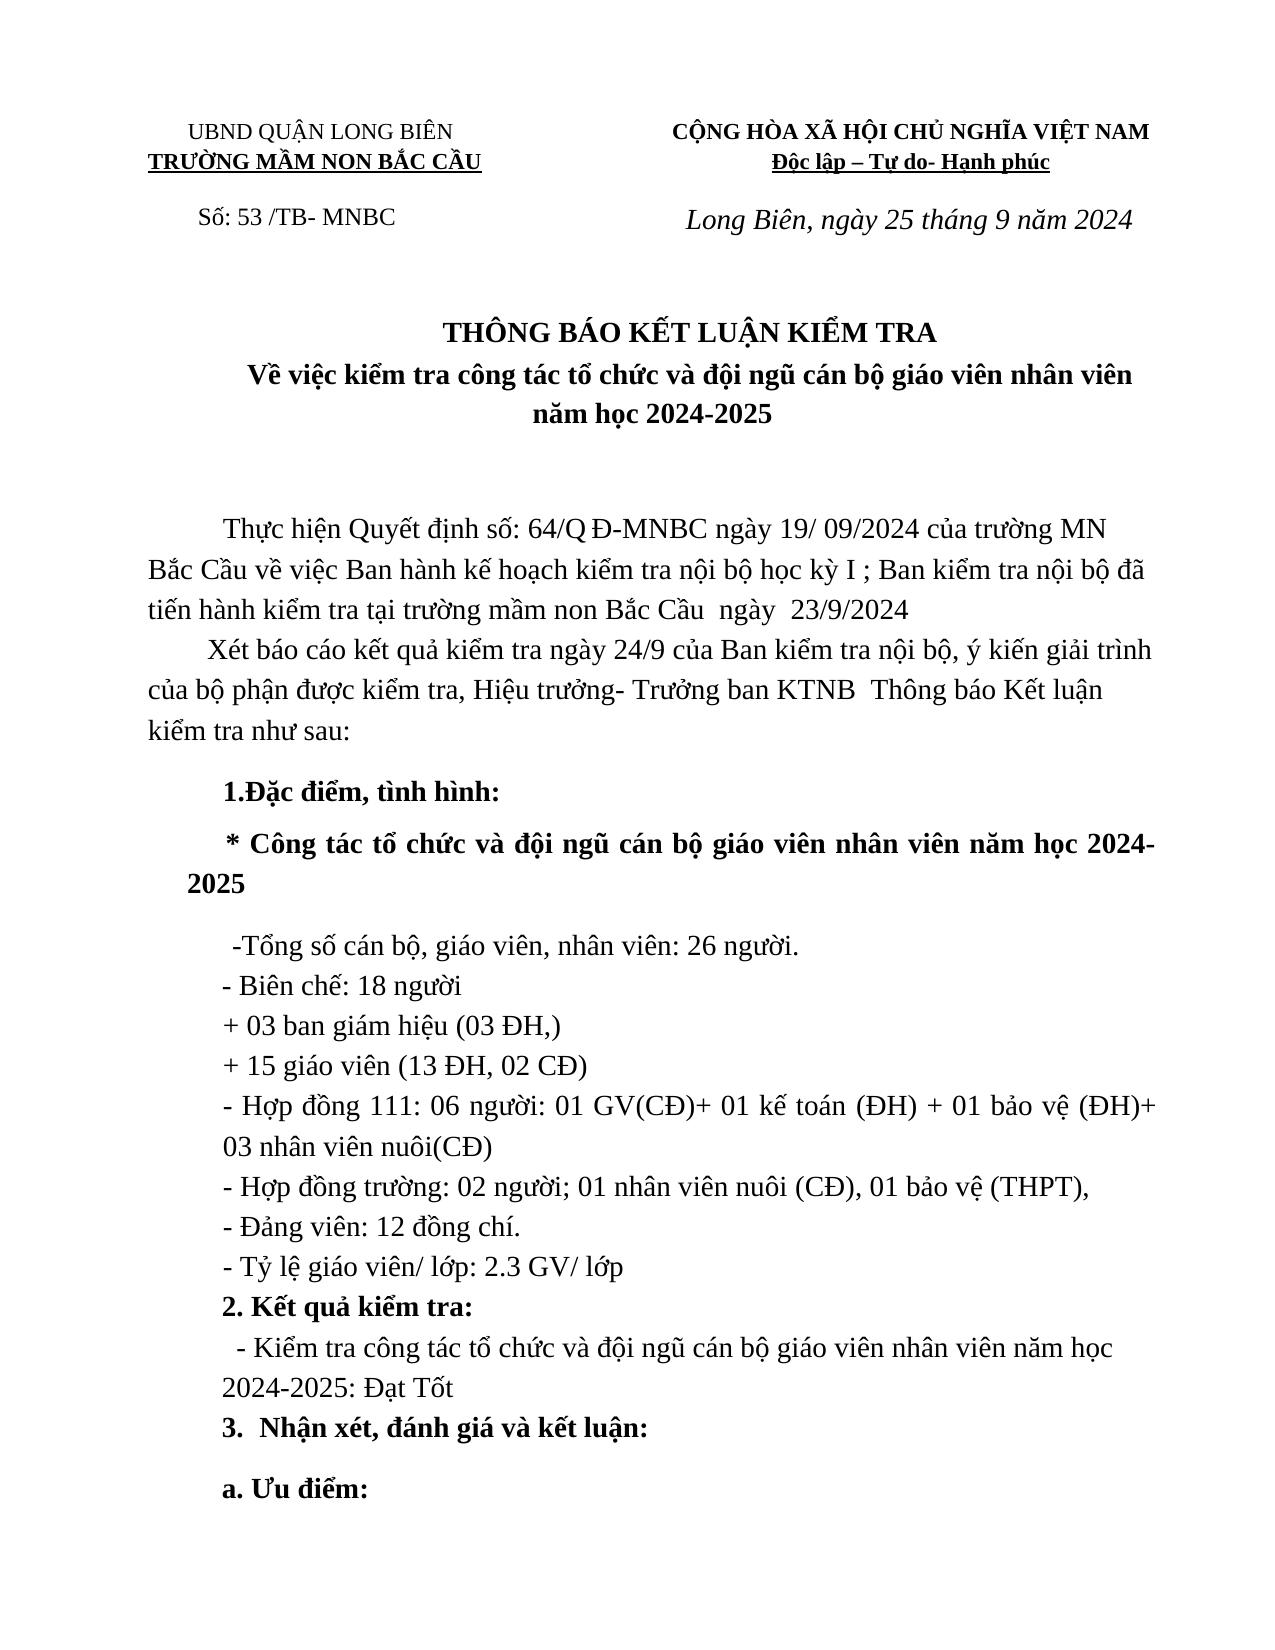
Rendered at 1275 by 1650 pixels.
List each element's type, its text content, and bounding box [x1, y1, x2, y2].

list - Đảng viên: 12 đồng chí. [223, 1209, 1157, 1243]
text -Tổng số cán bộ, giáo viên, nhân viên: 26 người. [185, 928, 1157, 961]
text Xét báo cáo kết quả kiểm tra ngày 24/9 của Ban kiểm tra nội bộ, ý kiến giải trình của bộ phận được kiểm tra, Hiệu trưởng- Trưởng ban KTNB Thông báo Kết luận kiểm tra như sau: [148, 632, 1157, 746]
text Thực hiện Quyết định số: 64/Q Đ-MNBC ngày 19/ 09/2024 của trường MN Bắc Cầu về việc Ban hành kế hoạch kiểm tra nội bộ học kỳ I ; Ban kiểm tra nội bộ đã tiến hành kiểm tra tại trường mầm non Bắc Cầu ngày 23/9/2024 [148, 512, 1157, 626]
text a. Ưu điểm: [148, 1471, 1157, 1505]
table_header Long Biên, ngày 25 tháng 9 năm 2024 [653, 202, 1168, 274]
list - Hợp đồng 111: 06 người: 01 GV(CĐ)+ 01 kế toán (ĐH) + 01 bảo vệ (ĐH)+ 03 nhân viên nuôi(CĐ) [223, 1088, 1157, 1162]
list Nhận xét, đánh giá và kết luận: [222, 1410, 1157, 1444]
text - Kiểm tra công tác tổ chức và đội ngũ cán bộ giáo viên nhân viên năm học 2024-2025: Đạt Tốt [222, 1330, 1157, 1403]
list * Công tác tổ chức và đội ngũ cán bộ giáo viên nhân viên năm học 2024-2025 [187, 826, 1157, 900]
text THÔNG BÁO KẾT LUẬN KIỂM TRA [148, 316, 1157, 349]
list - Tỷ lệ giáo viên/ lớp: 2.3 GV/ lớp [223, 1249, 1157, 1283]
table_header CỘNG HÒA XÃ HỘI CHỦ NGHĨA VIỆT NAM Độc lập – Tự do- Hạnh phúc [654, 118, 1168, 178]
table_header Số: 53 /TB- MNBC [136, 202, 652, 274]
text - Biên chế: 18 người [185, 968, 1157, 1001]
text 2. Kết quả kiểm tra: [222, 1289, 1157, 1323]
text Về việc kiểm tra công tác tổ chức và đội ngũ cán bộ giáo viên nhân viên năm học 2024-2025 [148, 357, 1157, 429]
list + 03 ban giám hiệu (03 ĐH,) [223, 1008, 1157, 1042]
table_header UBND QUẬN LONG BIÊN TRƯỜNG MẦM NON BẮC CẦU [136, 118, 653, 178]
list + 15 giáo viên (13 ĐH, 02 CĐ) [223, 1048, 1157, 1082]
list - Hợp đồng trường: 02 người; 01 nhân viên nuôi (CĐ), 01 bảo vệ (THPT), [223, 1169, 1157, 1202]
text 1.Đặc điểm, tình hình: [148, 774, 1157, 807]
